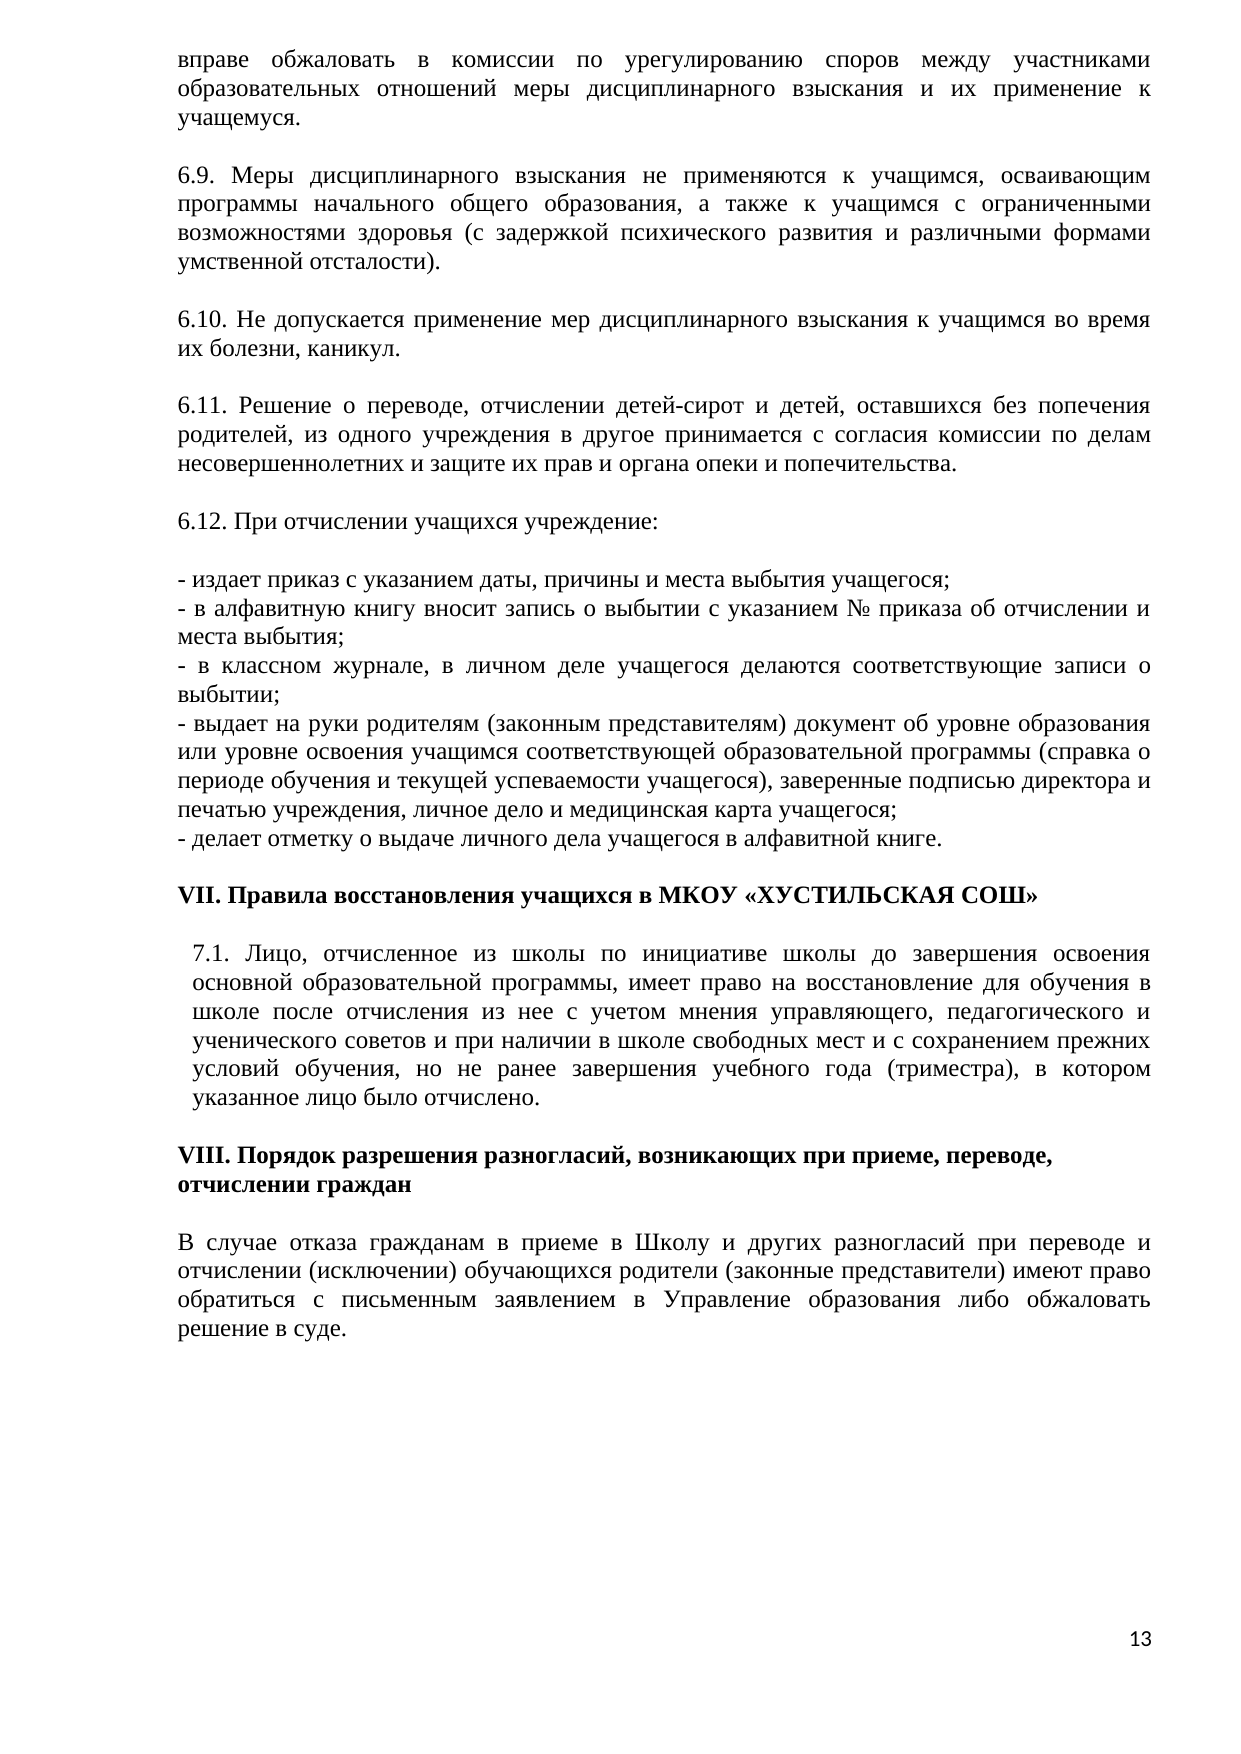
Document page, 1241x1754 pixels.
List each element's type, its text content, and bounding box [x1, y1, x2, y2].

text 7.1. Лицо, отчисленное из школы по инициативе школы до завершения освоения основной образовательной программы, имеет право на восстановление для обучения в школе после отчисления из нее с учетом мнения управляющего, педагогического и ученического советов и при наличии в школе свободных мест и с сохранением прежних условий обучения, но не ранее завершения учебного года (триместра), в котором указанное лицо было отчислено. [192, 938, 1152, 1111]
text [177, 44, 1152, 131]
text В случае отказа гражданам в приеме в Школу и других разногласий при переводе и отчислении (исключении) обучающихся родители (законные представители) имеют право обратиться с письменным заявлением в Управление образования либо обжаловать решение в суде. [177, 1227, 1152, 1342]
text - выдает на руки родителям (законным представителям) документ об уровне образования или уровне освоения учащимся соответствующей образовательной программы (справка о периоде обучения и текущей успеваемости учащегося), заверенные подписью директора и печатью учреждения, личное дело и медицинская карта учащегося; [177, 708, 1152, 823]
text - делает отметку о выдаче личного дела учащегося в алфавитной книге. [177, 823, 1152, 851]
text - в классном журнале, в личном деле учащегося делаются соответствующие записи о выбытии; [177, 650, 1152, 708]
text 6.11. Решение о переводе, отчислении детей-сирот и детей, оставшихся без попечения родителей, из одного учреждения в другое принимается с согласия комиссии по делам несовершеннолетних и защите их прав и органа опеки и попечительства. [177, 391, 1152, 477]
text VII. Правила восстановления учащихся в МКОУ «ХУСТИЛЬСКАЯ СОШ» [177, 881, 1152, 909]
text 6.12. При отчислении учащихся учреждение: [177, 506, 1152, 535]
text - издает приказ с указанием даты, причины и места выбытия учащегося; [177, 564, 1152, 593]
text VIII. Порядок разрешения разногласий, возникающих при приеме, переводе, отчислении граждан [177, 1140, 1152, 1198]
text 6.9. Меры дисциплинарного взыскания не применяются к учащимся, осваивающим программы начального общего образования, а также к учащимся с ограниченными возможностями здоровья (с задержкой психического развития и различными формами умственной отсталости). [177, 160, 1152, 275]
text - в алфавитную книгу вносит запись о выбытии с указанием № приказа об отчислении и места выбытия; [177, 593, 1152, 650]
text 6.10. Не допускается применение мер дисциплинарного взыскания к учащимся во время их болезни, каникул. [177, 304, 1152, 361]
